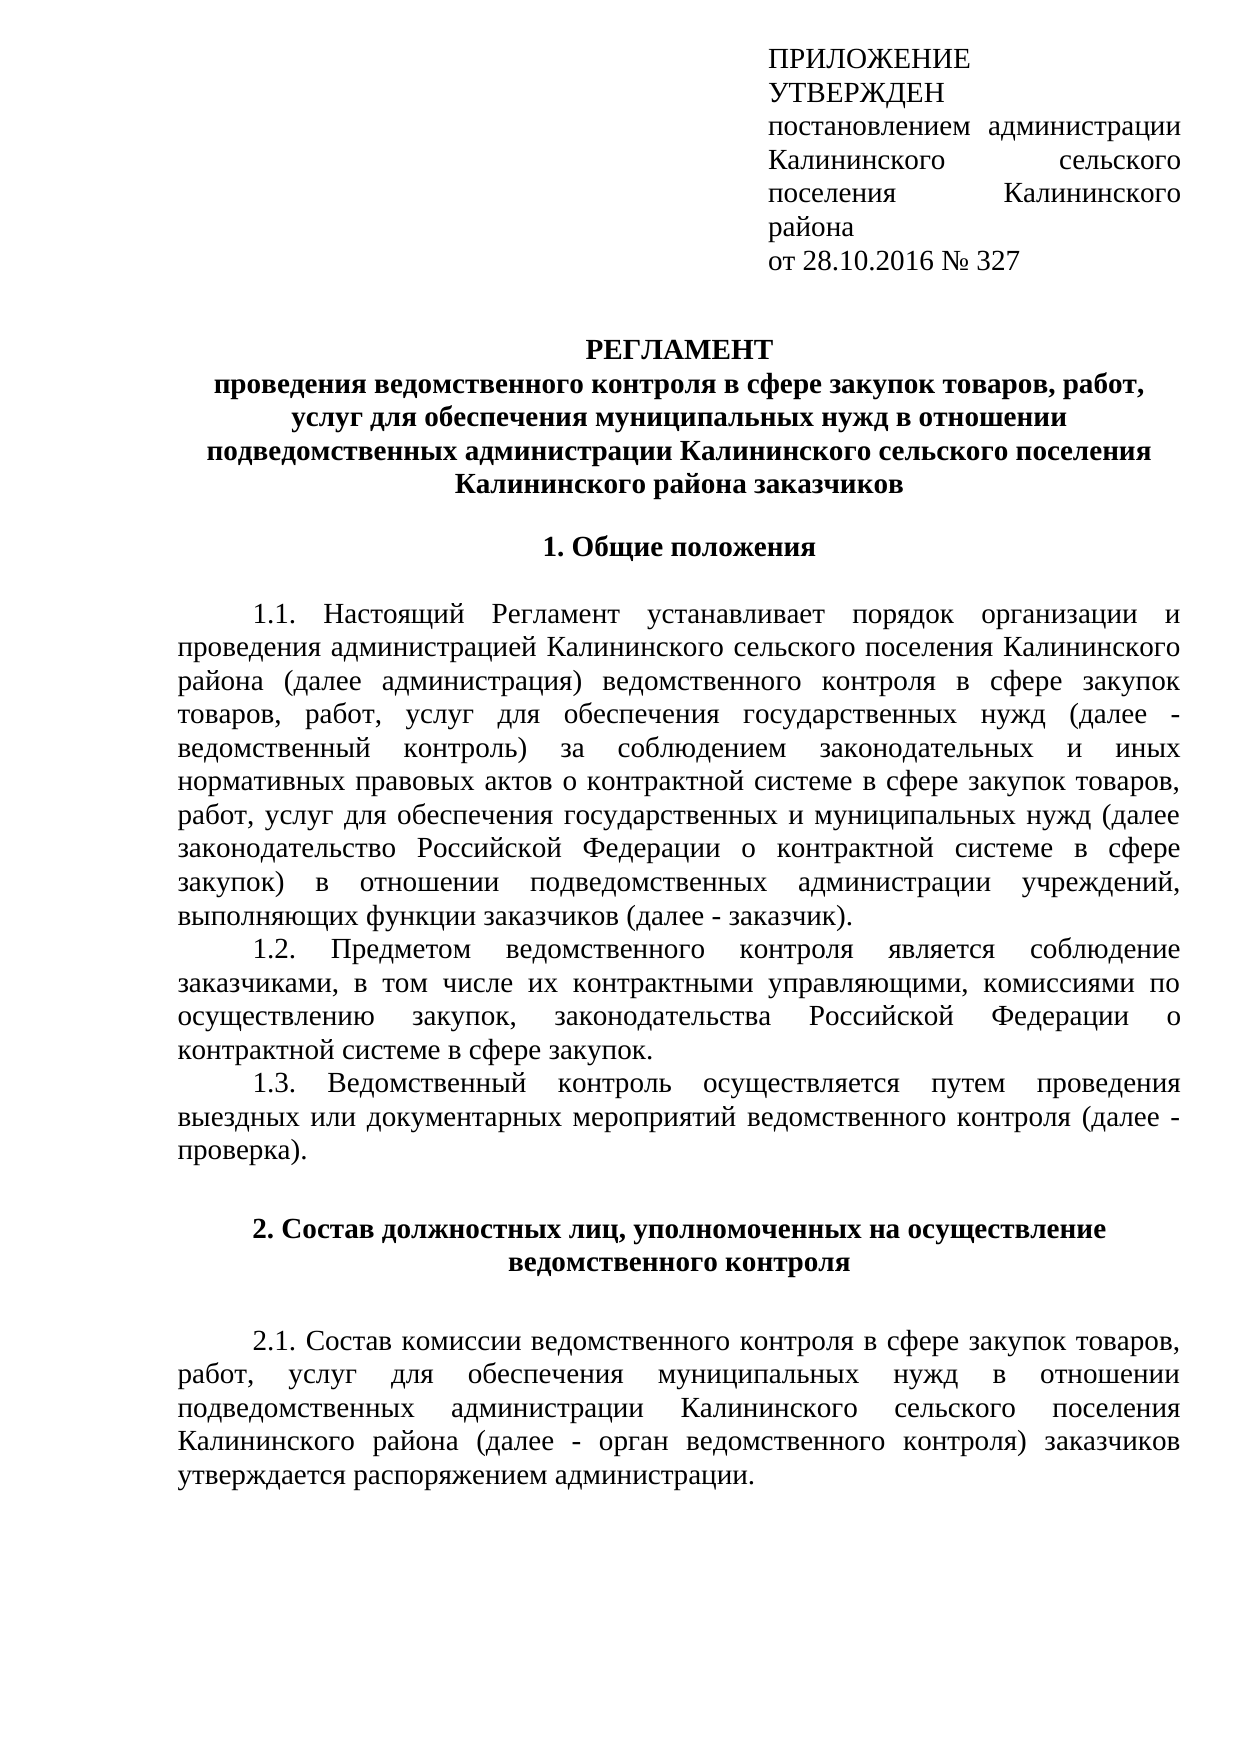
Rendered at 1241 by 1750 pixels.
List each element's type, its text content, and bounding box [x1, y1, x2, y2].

text УТВЕРЖДЕН [768, 75, 1181, 108]
text 1.2. Предметом ведомственного контроля является соблюдение заказчиками, в том числе их контрактными управляющими, комиссиями по осуществлению закупок, законодательства Российской Федерации о контрактной системе в сфере закупок. [177, 931, 1181, 1065]
text 2.1. Состав комиссии ведомственного контроля в сфере закупок товаров, работ, услуг для обеспечения муниципальных нужд в отношении подведомственных администрации Калининского сельского поселения Калининского района (далее - орган ведомственного контроля) заказчиков утверждается распоряжением администрации. [177, 1323, 1181, 1490]
text от 28.10.2016 № 327 [768, 243, 1181, 276]
text 1.3. Ведомственный контроль осуществляется путем проведения выездных или документарных мероприятий ведомственного контроля (далее - проверка). [177, 1065, 1181, 1166]
subtitle проведения ведомственного контроля в сфере закупок товаров, работ, услуг для обеспечения муниципальных нужд в отношении подведомственных администрации Калининского сельского поселения Калининского района заказчиков [177, 366, 1181, 500]
subtitle 1. Общие положения [177, 529, 1181, 562]
text постановлением администрации Калининского сельского поселения Калининского района [768, 108, 1181, 243]
text ПРИЛОЖЕНИЕ [693, 41, 1181, 75]
text 1.1. Настоящий Регламент устанавливает порядок организации и проведения администрацией Калининского сельского поселения Калининского района (далее администрация) ведомственного контроля в сфере закупок товаров, работ, услуг для обеспечения государственных нужд (далее - ведомственный контроль) за соблюдением законодательных и иных нормативных правовых актов о контрактной системе в сфере закупок товаров, работ, услуг для обеспечения государственных и муниципальных нужд (далее законодательство Российской Федерации о контрактной системе в сфере закупок) в отношении подведомственных администрации учреждений, выполняющих функции заказчиков (далее - заказчик). [177, 596, 1181, 931]
subtitle 2. Состав должностных лиц, уполномоченных на осуществление ведомственного контроля [177, 1211, 1181, 1278]
subtitle РЕГЛАМЕНТ [177, 332, 1181, 366]
